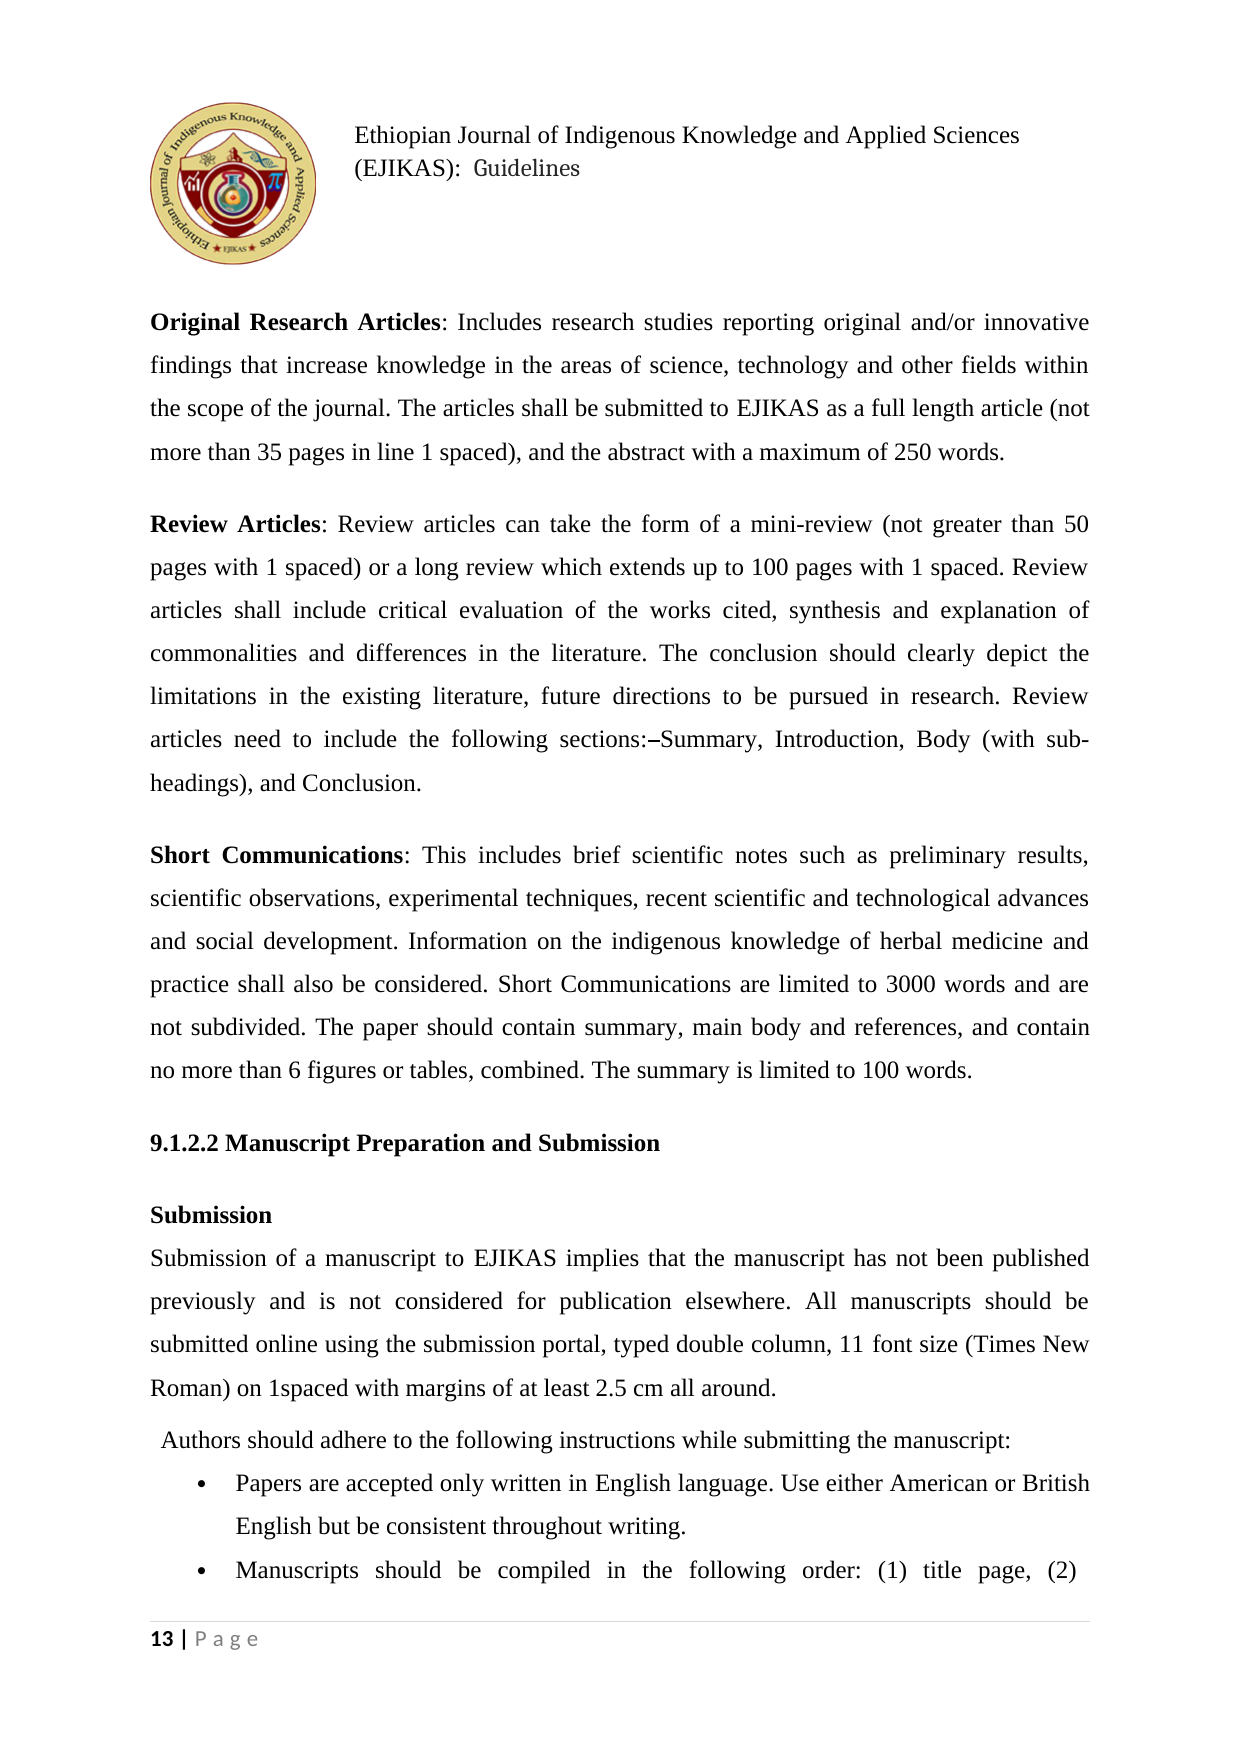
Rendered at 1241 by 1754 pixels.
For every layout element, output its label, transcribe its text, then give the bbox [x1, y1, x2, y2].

text Submission of a manuscript to EJIKAS implies that the manuscript has not been published previously and is not considered for publication elsewhere. All manuscripts should be submitted online using the submission portal, typed double column, 11 font size (Times New Roman) on 1spaced with margins of at least 2.5 cm all around. [150, 1243, 1090, 1401]
text Short Communications: This includes brief scientific notes such as preliminary results, scientific observations, experimental techniques, recent scientific and technological advances and social development. Information on the indigenous knowledge of herbal medicine and practice shall also be considered. Short Communications are limited to 3000 words and are not subdivided. The paper should contain summary, main body and references, and contain no more than 6 figures or tables, combined. The summary is limited to 100 words. [150, 840, 1090, 1084]
text 9.1.2.2 Manuscript Preparation and Submission [150, 1128, 1090, 1157]
list Papers are accepted only written in English language. Use either American or British English but be consistent throughout writing. [198, 1468, 1090, 1540]
text Submission [150, 1200, 1090, 1229]
text Review Articles: Review articles can take the form of a mini-review (not greater than 50 pages with 1 spaced) or a long review which extends up to 100 pages with 1 spaced. Review articles shall include critical evaluation of the works cited, synthesis and explanation of commonalities and differences in the literature. The conclusion should clearly depict the limitations in the existing literature, future directions to be pursued in research. Review articles need to include the following sections: Summary, Introduction, Body (with sub-headings), and Conclusion. [150, 509, 1090, 796]
picture [150, 102, 317, 265]
text Original Research Articles: Includes research studies reporting original and/or innovative findings that increase knowledge in the areas of science, technology and other fields within the scope of the journal. The articles shall be submitted to EJIKAS as a full length article (not more than 35 pages in line 1 spaced), and the abstract with a maximum of 250 words. [150, 307, 1090, 465]
text Authors should adhere to the following instructions while submitting the manuscript: [160, 1425, 1090, 1454]
